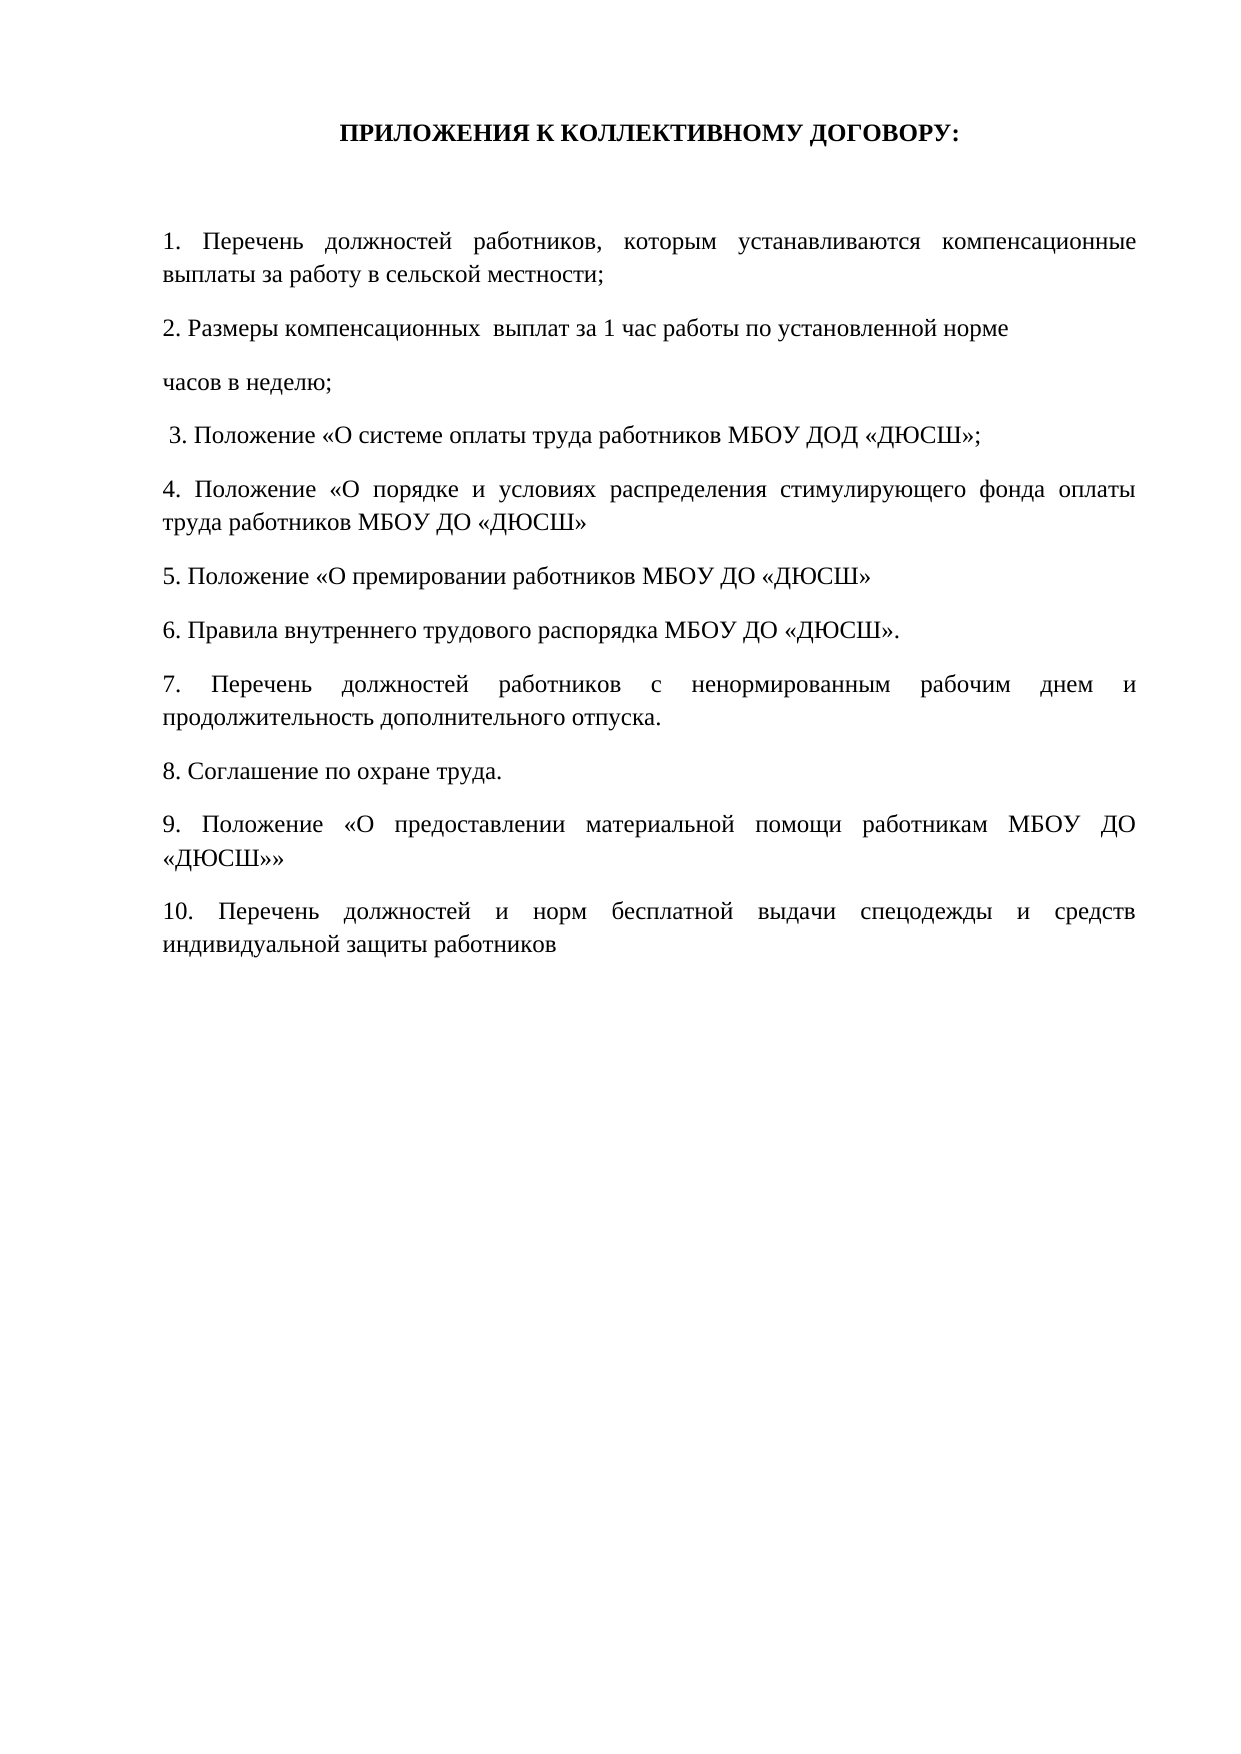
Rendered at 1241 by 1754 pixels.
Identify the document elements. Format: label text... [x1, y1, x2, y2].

text 8. Соглашение по охране труда. [162, 756, 1137, 784]
text часов в неделю; [162, 367, 1137, 395]
text 3. Положение «О системе оплаты труда работников МБОУ ДОД «ДЮСШ»; [162, 420, 1137, 449]
text 2. Размеры компенсационных выплат за 1 час работы по установленной норме [162, 313, 1137, 341]
text 1. Перечень должностей работников, которым устанавливаются компенсационные выплаты за работу в сельской местности; [162, 226, 1137, 288]
text 4. Положение «О порядке и условиях распределения стимулирующего фонда оплаты труда работников МБОУ ДО «ДЮСШ» [162, 474, 1137, 536]
text 9. Положение «О предоставлении материальной помощи работникам МБОУ ДО «ДЮСШ»» [162, 809, 1137, 871]
text 5. Положение «О премировании работников МБОУ ДО «ДЮСШ» [162, 561, 1137, 590]
text 10. Перечень должностей и норм бесплатной выдачи спецодежды и средств индивидуальной защиты работников [162, 896, 1137, 958]
text 6. Правила внутреннего трудового распорядка МБОУ ДО «ДЮСШ». [162, 615, 1137, 644]
text 7. Перечень должностей работников с ненормированным рабочим днем и продолжительность дополнительного отпуска. [162, 669, 1137, 731]
text ПРИЛОЖЕНИЯ К КОЛЛЕКТИВНОМУ ДОГОВОРУ: [162, 118, 1137, 147]
